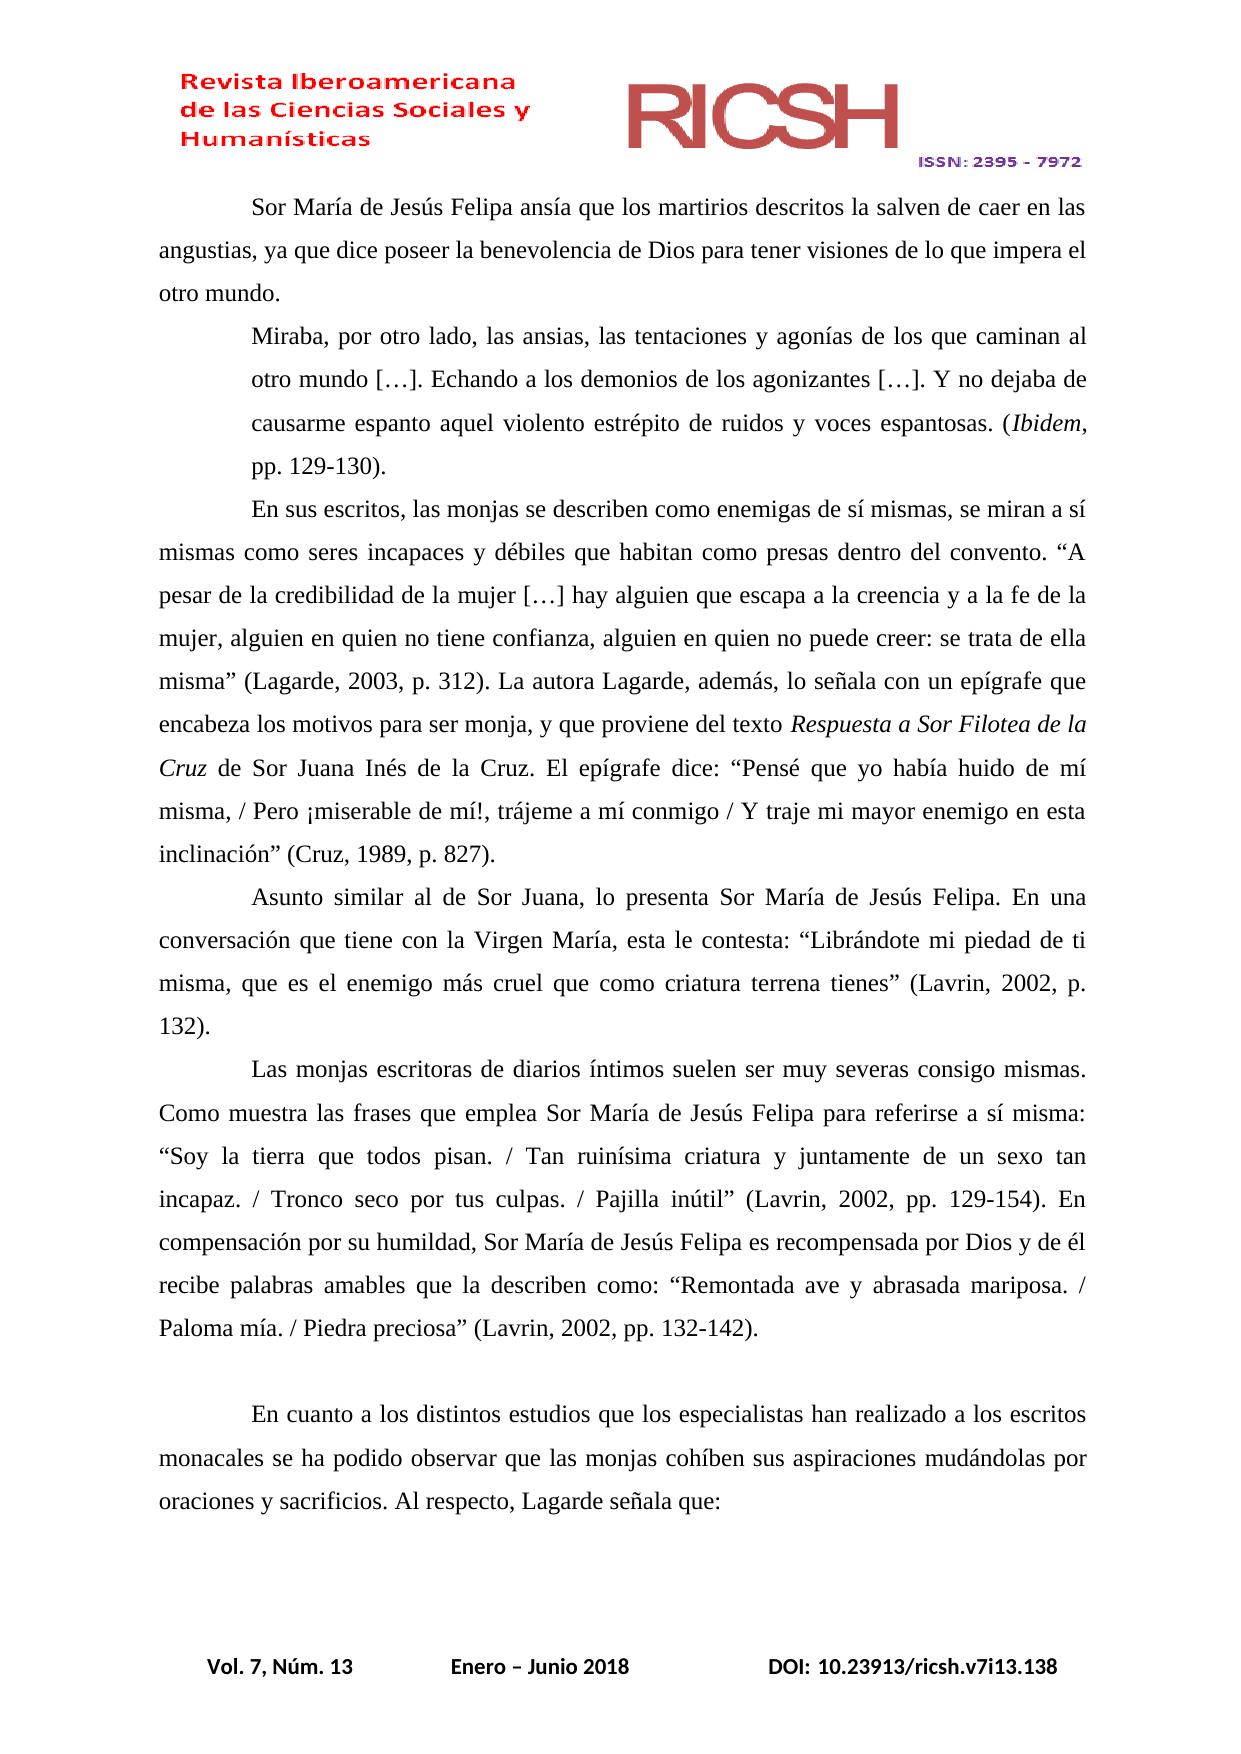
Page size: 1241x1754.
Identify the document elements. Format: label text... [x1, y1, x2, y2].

text Asunto similar al de Sor Juana, lo presenta Sor María de Jesús Felipa. En una conversación que tiene con la Virgen María, esta le contesta: “Librándote mi piedad de ti misma, que es el enemigo más cruel que como criatura terrena tienes” (Lavrin, 2002, p. 132). [158, 882, 1087, 1040]
text En sus escritos, las monjas se describen como enemigas de sí mismas, se miran a sí mismas como seres incapaces y débiles que habitan como presas dentro del convento. “A pesar de la credibilidad de la mujer […] hay alguien que escapa a la creencia y a la fe de la mujer, alguien en quien no tiene confianza, alguien en quien no puede creer: se trata de ella misma” (Lagarde, 2003, p. 312). La autora Lagarde, además, lo señala con un epígrafe que encabeza los motivos para ser monja, y que proviene del texto Respuesta a Sor Filotea de la Cruz de Sor Juana Inés de la Cruz. El epígrafe dice: “Pensé que yo había huido de mí misma, / Pero ¡miserable de mí!, trájeme a mí conmigo / Y traje mi mayor enemigo en esta inclinación” (Cruz, 1989, p. 827). [158, 494, 1087, 868]
picture [180, 73, 1085, 168]
text Miraba, por otro lado, las ansias, las tentaciones y agonías de los que caminan al otro mundo […]. Echando a los demonios de los agonizantes […]. Y no dejaba de causarme espanto aquel violento estrépito de ruidos y voces espantosas. (Ibidem, pp. 129-130). [251, 321, 1087, 479]
text En cuanto a los distintos estudios que los especialistas han realizado a los escritos monacales se ha podido observar que las monjas cohíben sus aspiraciones mudándolas por oraciones y sacrificios. Al respecto, Lagarde señala que: [158, 1399, 1087, 1514]
text Sor María de Jesús Felipa ansía que los martirios descritos la salven de caer en las angustias, ya que dice poseer la benevolencia de Dios para tener visiones de lo que impera el otro mundo. [158, 192, 1087, 307]
text Las monjas escritoras de diarios íntimos suelen ser muy severas consigo mismas. Como muestra las frases que emplea Sor María de Jesús Felipa para referirse a sí misma: “Soy la tierra que todos pisan. / Tan ruinísima criatura y juntamente de un sexo tan incapaz. / Tronco seco por tus culpas. / Pajilla inútil” (Lavrin, 2002, pp. 129-154). En compensación por su humildad, Sor María de Jesús Felipa es recompensada por Dios y de él recibe palabras amables que la describen como: “Remontada ave y abrasada mariposa. / Paloma mía. / Piedra preciosa” (Lavrin, 2002, pp. 132-142). [158, 1054, 1087, 1342]
